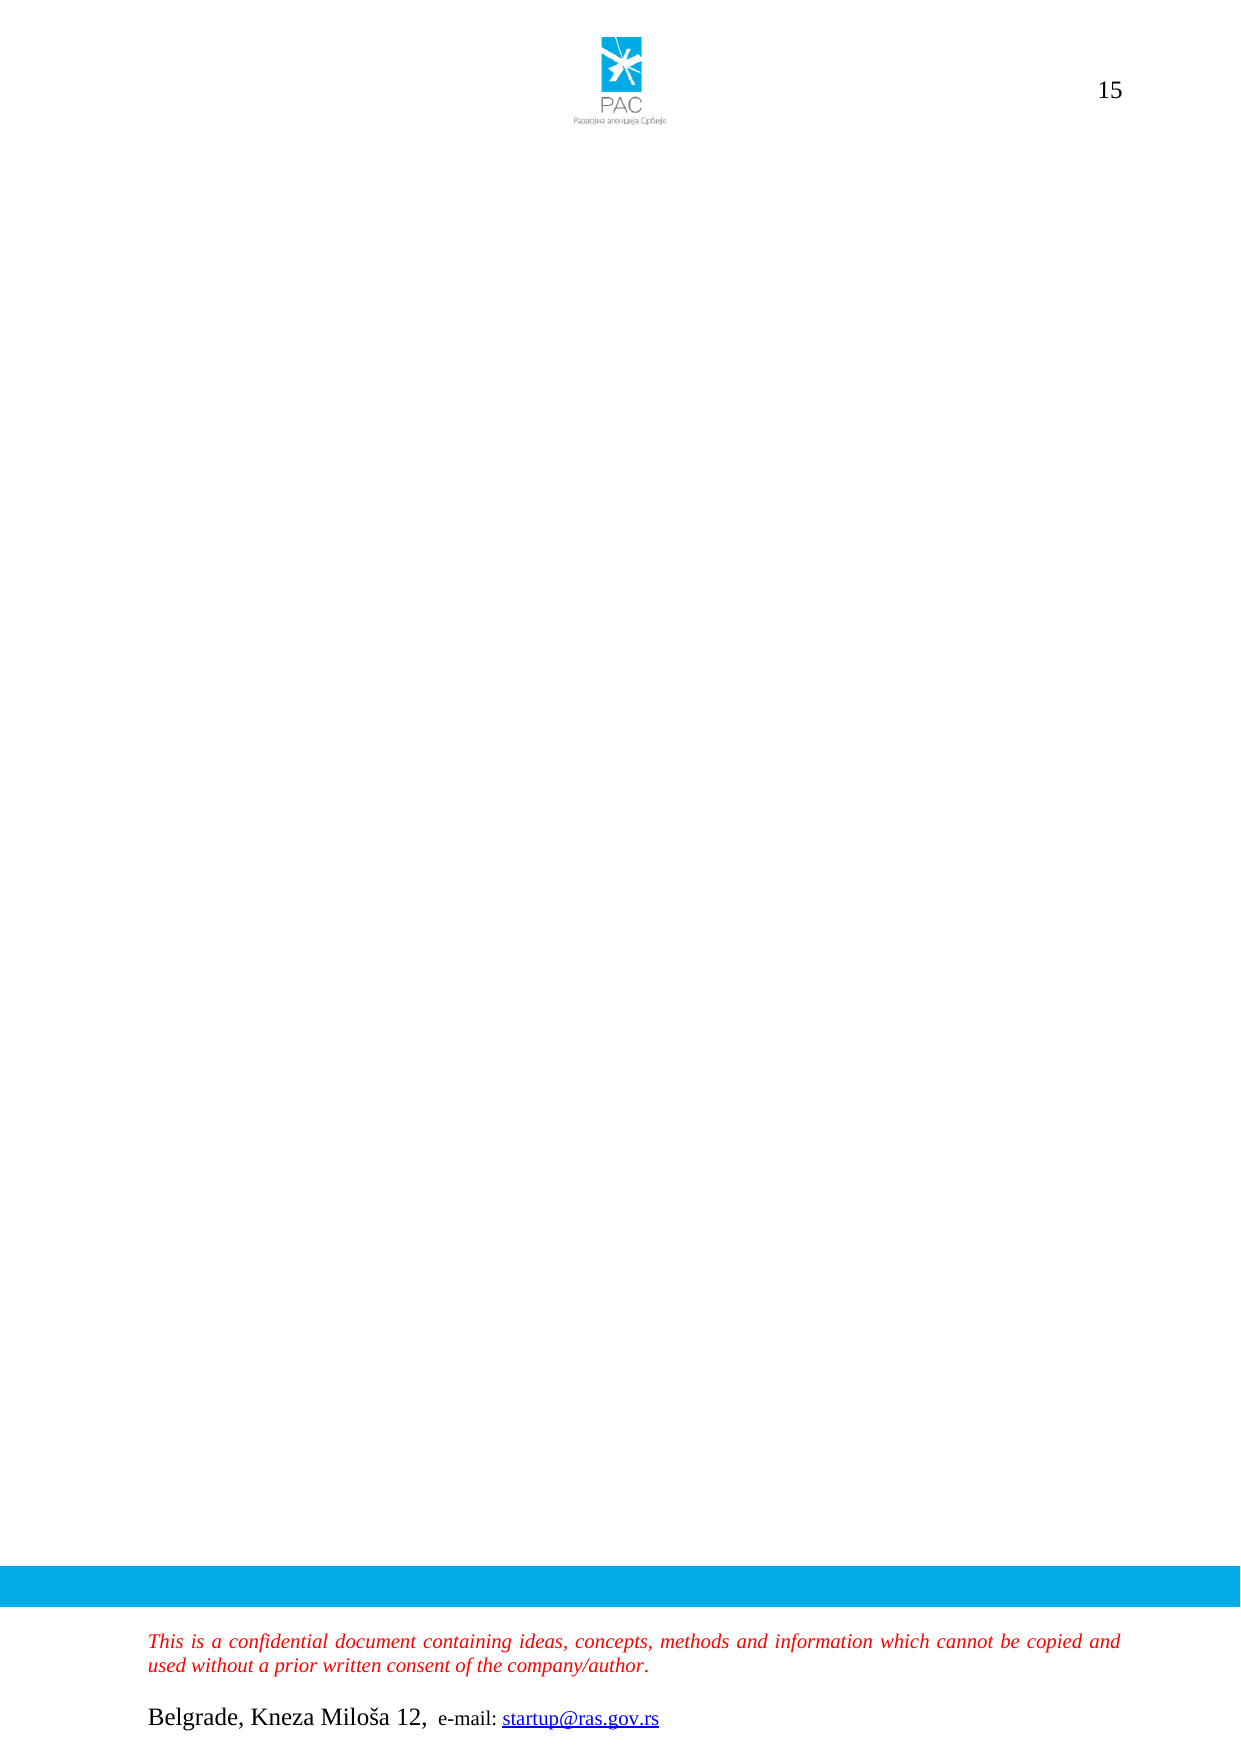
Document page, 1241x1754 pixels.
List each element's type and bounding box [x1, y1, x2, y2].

picture [574, 37, 666, 125]
